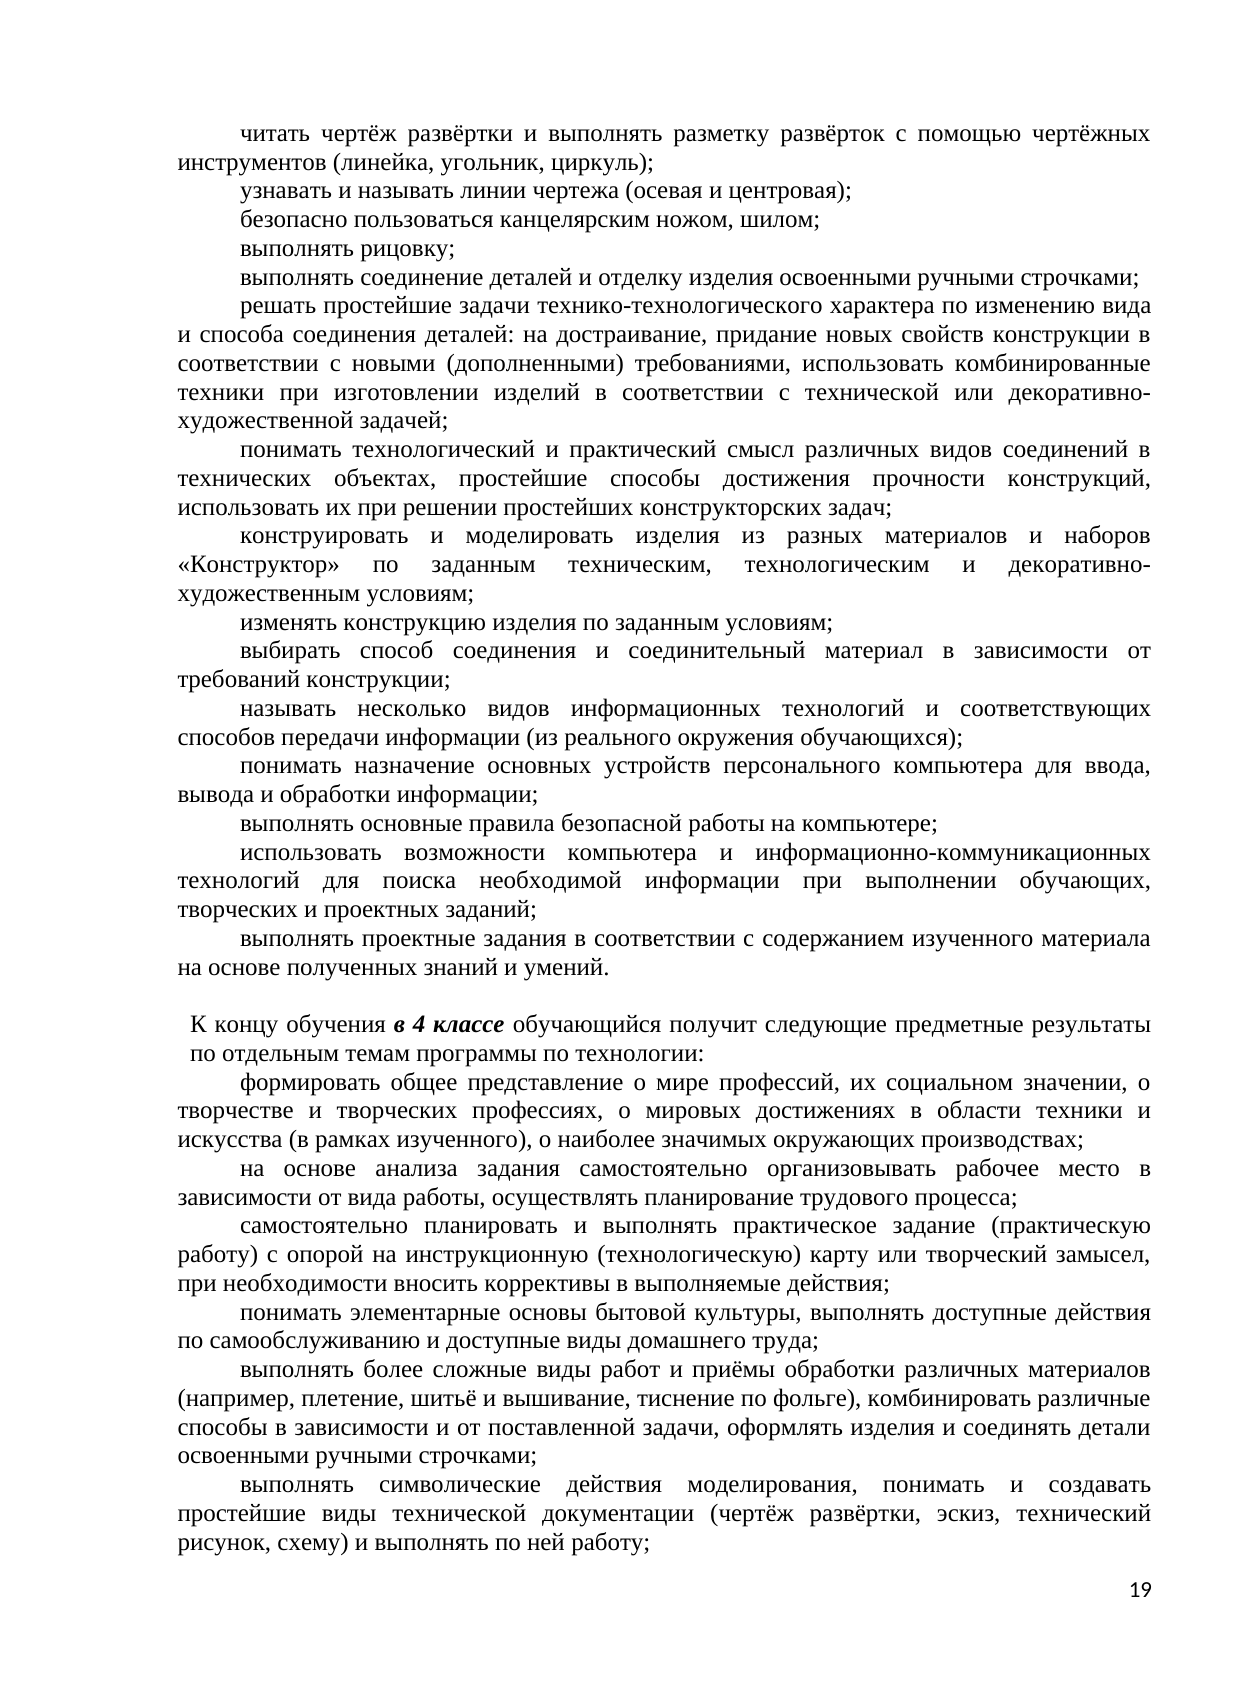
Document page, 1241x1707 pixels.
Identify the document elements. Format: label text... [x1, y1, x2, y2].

text решать простейшие задачи технико-технологического характера по изменению вида и способа соединения деталей: на достраивание, придание новых свойств конструкции в соответствии с новыми (дополненными) требованиями, использовать комбинированные техники при изготовлении изделий в соответствии с технической или декоративно-художественной задачей; [177, 291, 1152, 434]
text на основе анализа задания самостоятельно организовывать рабочее место в зависимости от вида работы, осуществлять планирование трудового процесса; [177, 1153, 1152, 1211]
text К концу обучения в 4 классе обучающийся получит следующие предметные результаты по отдельным темам программы по технологии: [190, 1009, 1152, 1067]
text конструировать и моделировать изделия из разных материалов и наборов «Конструктор» по заданным техническим, технологическим и декоративно-художественным условиям; [177, 521, 1152, 607]
text использовать возможности компьютера и информационно-коммуникационных технологий для поиска необходимой информации при выполнении обучающих, творческих и проектных заданий; [177, 837, 1152, 923]
text понимать назначение основных устройств персонального компьютера для ввода, вывода и обработки информации; [177, 751, 1152, 808]
text выбирать способ соединения и соединительный материал в зависимости от требований конструкции; [177, 636, 1152, 693]
text узнавать и называть линии чертежа (осевая и центровая); [177, 176, 1152, 204]
text безопасно пользоваться канцелярским ножом, шилом; [177, 204, 1152, 233]
text изменять конструкцию изделия по заданным условиям; [177, 607, 1152, 636]
text формировать общее представление о мире профессий, их социальном значении, о творчестве и творческих профессиях, о мировых достижениях в области техники и искусства (в рамках изученного), о наиболее значимых окружающих производствах; [177, 1067, 1152, 1153]
text выполнять более сложные виды работ и приёмы обработки различных материалов (например, плетение, шитьё и вышивание, тиснение по фольге), комбинировать различные способы в зависимости и от поставленной задачи, оформлять изделия и соединять детали освоенными ручными строчками; [177, 1354, 1152, 1469]
text самостоятельно планировать и выполнять практическое задание (практическую работу) с опорой на инструкционную (технологическую) карту или творческий замысел, при необходимости вносить коррективы в выполняемые действия; [177, 1211, 1152, 1297]
text выполнять символические действия моделирования, понимать и создавать простейшие виды технической документации (чертёж развёртки, эскиз, технический рисунок, схему) и выполнять по ней работу; [177, 1469, 1152, 1556]
text выполнять основные правила безопасной работы на компьютере; [177, 808, 1152, 837]
text понимать технологический и практический смысл различных видов соединений в технических объектах, простейшие способы достижения прочности конструкций, использовать их при решении простейших конструкторских задач; [177, 434, 1152, 521]
text выполнять проектные задания в соответствии с содержанием изученного материала на основе полученных знаний и умений. [177, 923, 1152, 981]
text понимать элементарные основы бытовой культуры, выполнять доступные действия по самообслуживанию и доступные виды домашнего труда; [177, 1297, 1152, 1354]
text выполнять соединение деталей и отделку изделия освоенными ручными строчками; [177, 262, 1152, 291]
text выполнять рицовку; [177, 233, 1152, 262]
text читать чертёж развёртки и выполнять разметку развёрток с помощью чертёжных инструментов (линейка, угольник, циркуль); [177, 118, 1152, 176]
text называть несколько видов информационных технологий и соответствующих способов передачи информации (из реального окружения обучающихся); [177, 693, 1152, 751]
